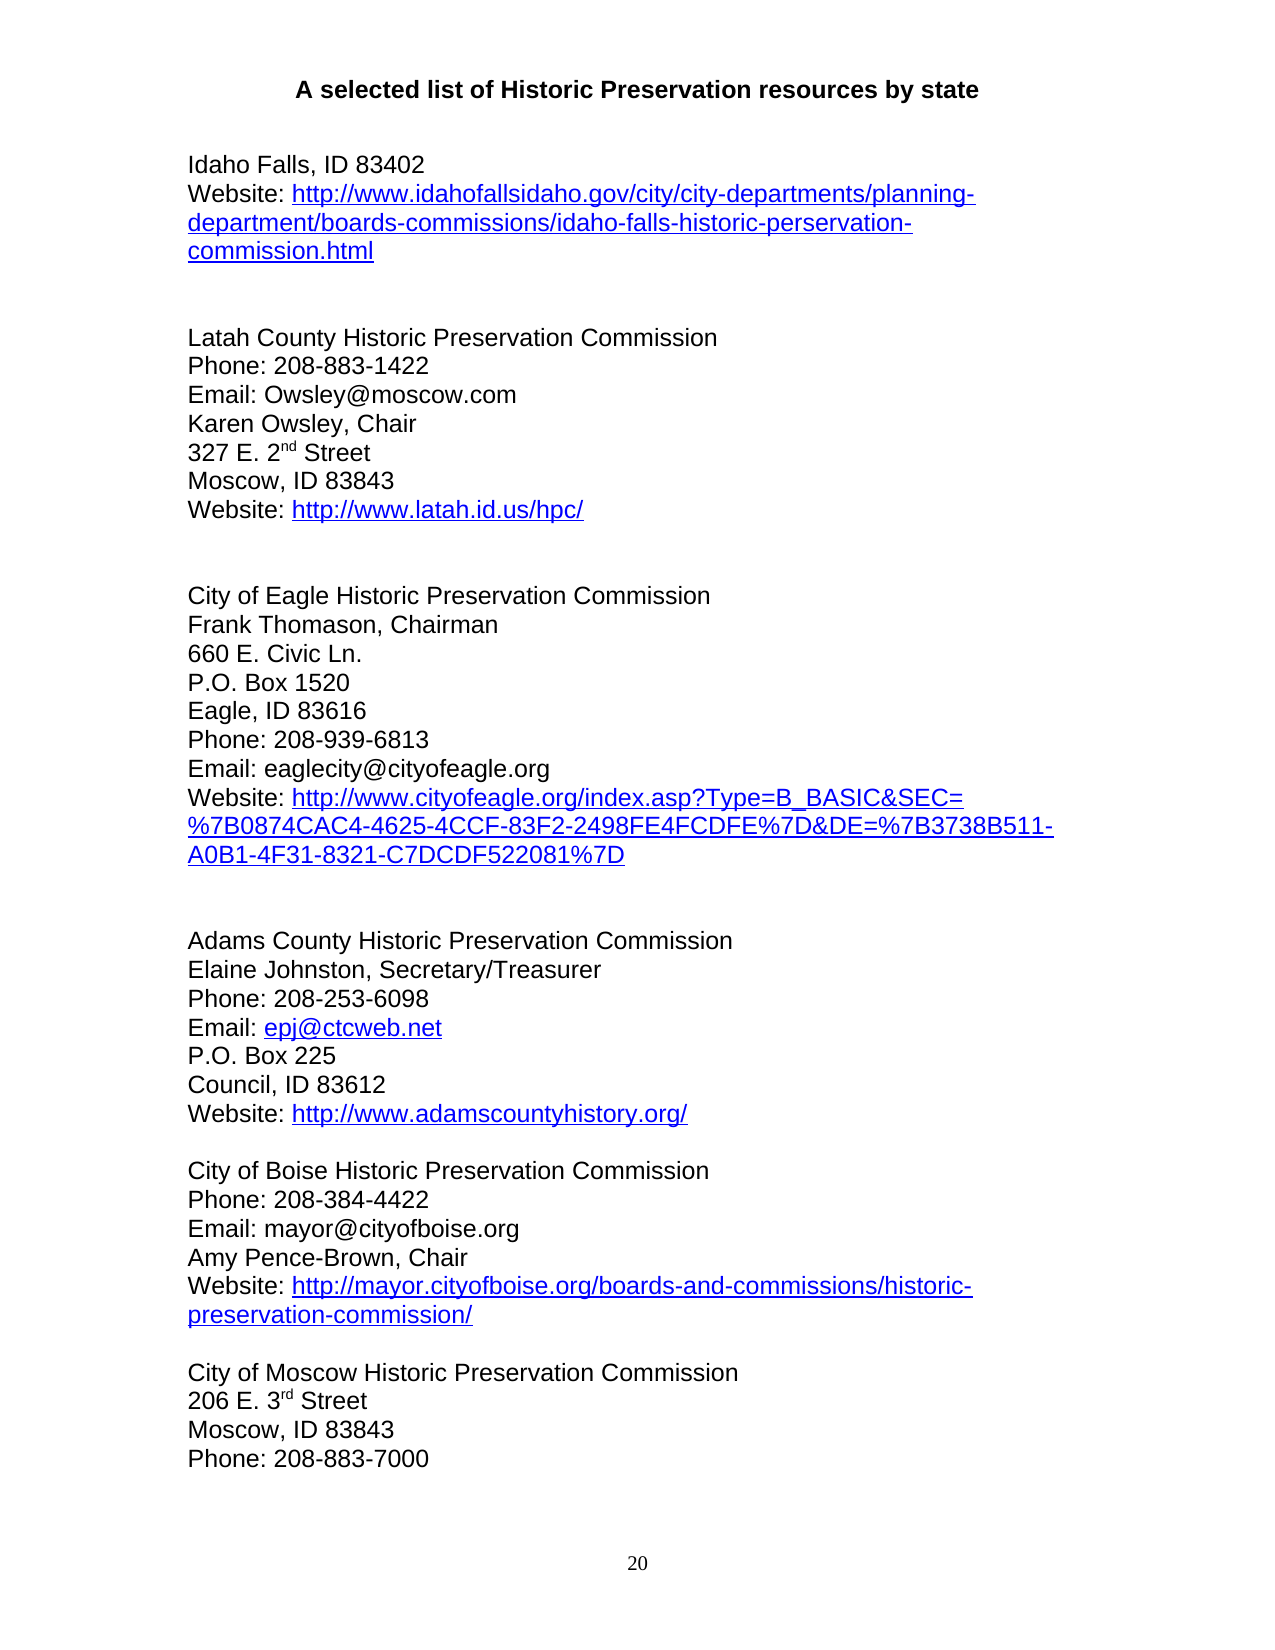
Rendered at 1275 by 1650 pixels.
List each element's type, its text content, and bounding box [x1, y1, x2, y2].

text Latah County Historic Preservation Commission [187, 322, 1087, 351]
text Website: http://www.idahofallsidaho.gov/city/city-departments/planning-department/boards-commissions/idaho-falls-historic-perservation-commission.html [187, 179, 1087, 265]
text Phone: 208-253-6098 [187, 984, 1087, 1012]
text City of Boise Historic Preservation Commission [187, 1156, 1087, 1185]
text Email: mayor@cityofboise.org [187, 1214, 1087, 1242]
text Website: http://www.latah.id.us/hpc/ [187, 495, 1087, 524]
text Phone: 208-939-6813 [187, 725, 1087, 754]
text 660 E. Civic Ln. [187, 639, 1087, 667]
text Email: eaglecity@cityofeagle.org [187, 754, 1087, 782]
text Eagle, ID 83616 [187, 696, 1087, 725]
text Council, ID 83612 [187, 1070, 1087, 1099]
text Website: http://www.adamscountyhistory.org/ [187, 1099, 1087, 1127]
text City of Moscow Historic Preservation Commission [187, 1357, 1087, 1386]
text Website: http://www.cityofeagle.org/index.asp?Type=B_BASIC&SEC=%7B0874CAC4-4625-4CCF-83F2-2498FE4FCDFE%7D&DE=%7B3738B511-A0B1-4F31-8321-C7DCDF522081%7D [187, 782, 1087, 869]
text 327 E. 2nd Street [187, 437, 1087, 466]
text Adams County Historic Preservation Commission [187, 926, 1087, 955]
text Phone: 208-883-7000 [187, 1444, 1087, 1472]
text Amy Pence-Brown, Chair [187, 1242, 1087, 1271]
text Email: Owsley@moscow.com [187, 380, 1087, 409]
text Moscow, ID 83843 [187, 466, 1087, 495]
text Elaine Johnston, Secretary/Treasurer [187, 955, 1087, 984]
text Phone: 208-384-4422 [187, 1185, 1087, 1214]
text City of Eagle Historic Preservation Commission [187, 581, 1087, 610]
text Karen Owsley, Chair [187, 409, 1087, 437]
text 206 E. 3rd Street [187, 1386, 1087, 1415]
text P.O. Box 225 [187, 1041, 1087, 1070]
text Website: http://mayor.cityofboise.org/boards-and-commissions/historic-preservation-commission/ [187, 1271, 1087, 1329]
text Phone: 208-883-1422 [187, 351, 1087, 380]
text P.O. Box 1520 [187, 667, 1087, 696]
text Idaho Falls, ID 83402 [187, 150, 1087, 179]
text Moscow, ID 83843 [187, 1415, 1087, 1444]
text Email: epj@ctcweb.net [187, 1012, 1087, 1041]
text Frank Thomason, Chairman [187, 610, 1087, 639]
